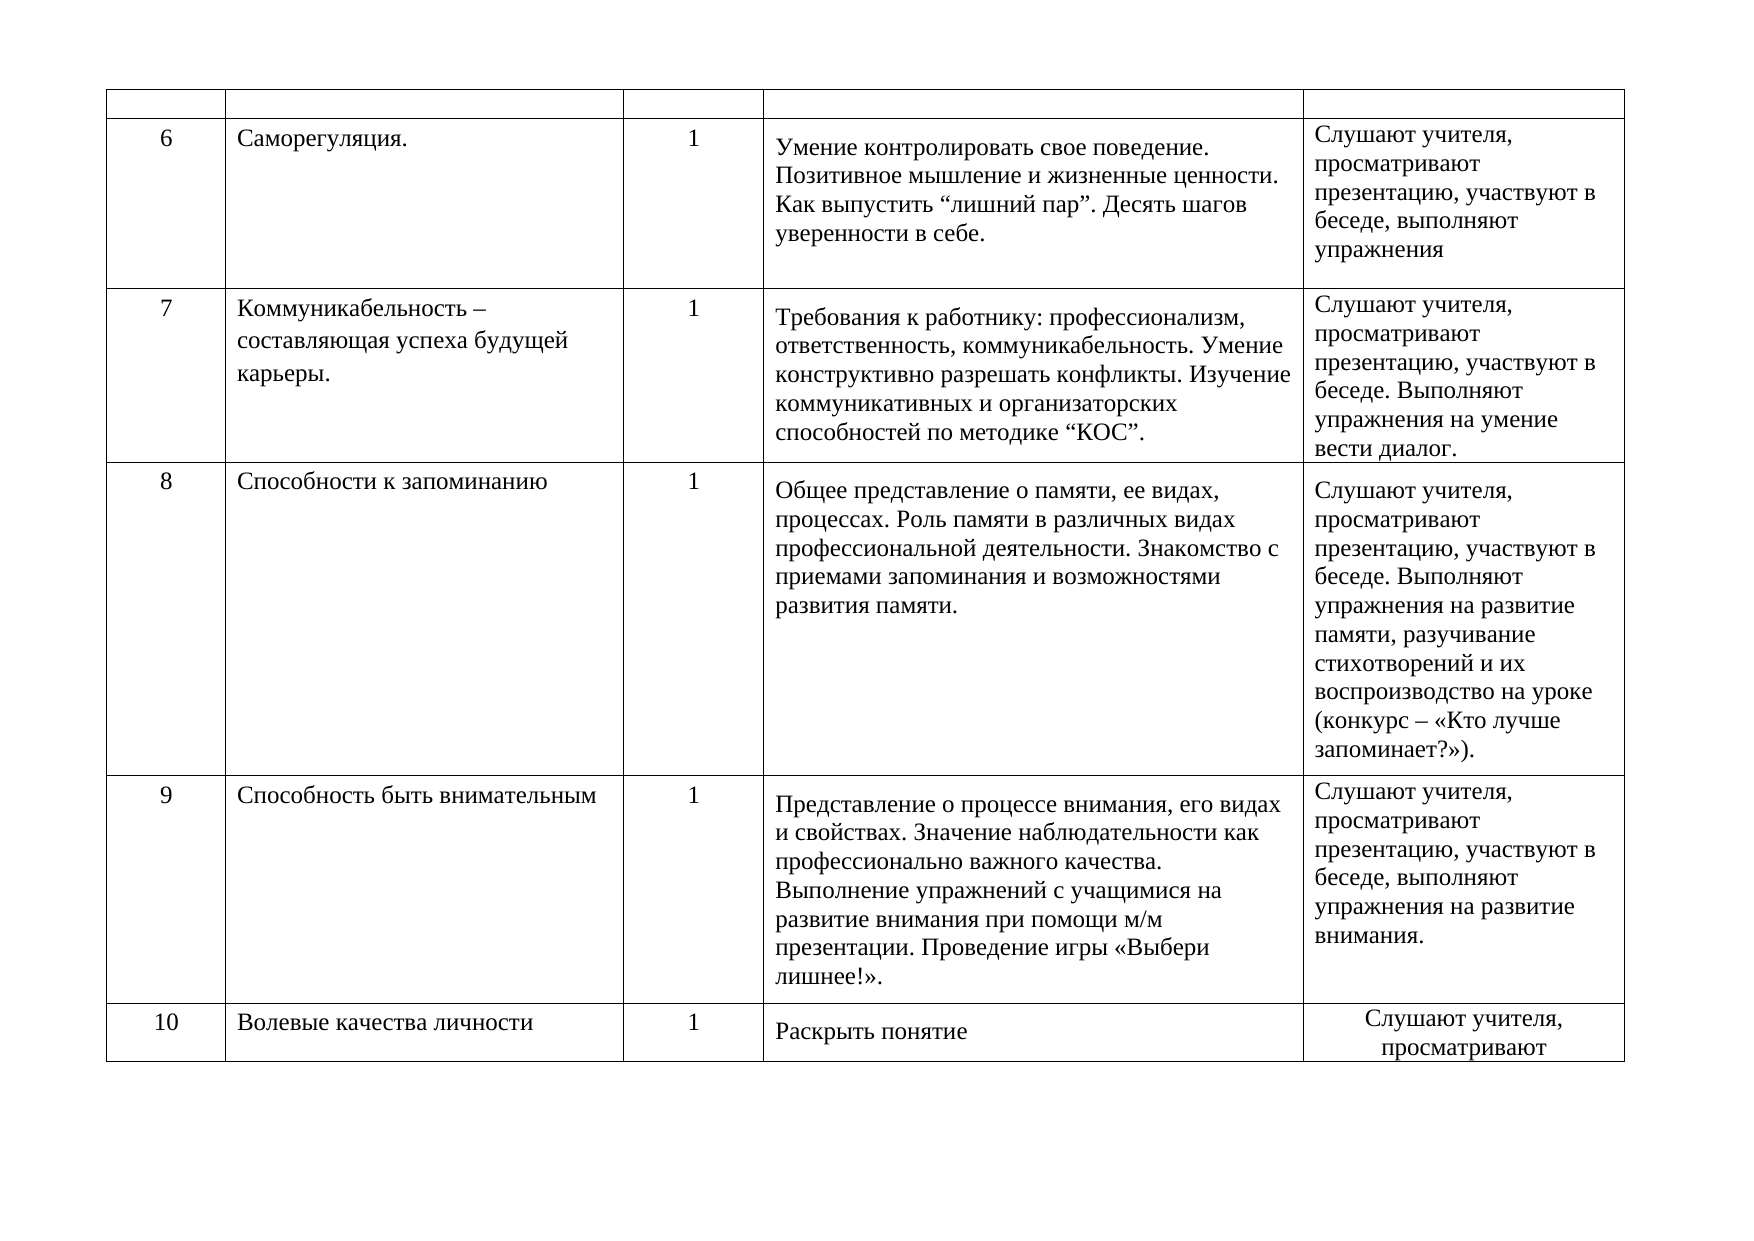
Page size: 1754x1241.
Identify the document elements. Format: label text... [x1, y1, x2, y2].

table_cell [226, 90, 623, 118]
table_cell 1 [624, 289, 763, 462]
table_cell Слушают учителя, просматривают презентацию, участвуют в беседе. Выполняют упражнения на развитие памяти, разучивание стихотворений и их воспроизводство на уроке (конкурс – «Кто лучше запоминает?»). [1304, 463, 1624, 775]
table_cell 7 [107, 289, 225, 462]
table_cell 1 [624, 1004, 763, 1061]
table_cell Способности к запоминанию [226, 463, 623, 775]
table_cell 1 [624, 119, 763, 288]
table_cell Коммуникабельность – составляющая успеха будущей карьеры. [226, 289, 623, 462]
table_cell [1304, 1004, 1624, 1061]
table_cell Способность быть внимательным [226, 776, 623, 1002]
table_cell Умение контролировать свое поведение. Позитивное мышление и жизненные ценности. Как выпустить “лишний пар”. Десять шагов уверенности в себе. [764, 119, 1303, 288]
table_cell 9 [107, 776, 225, 1002]
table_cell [764, 90, 1303, 118]
table_cell Слушают учителя, просматривают презентацию, участвуют в беседе. Выполняют упражнения на умение вести диалог. [1304, 289, 1624, 462]
table_cell Требования к работнику: профессионализм, ответственность, коммуникабельность. Умение конструктивно разрешать конфликты. Изучение коммуникативных и организаторских способностей по методике “КОС”. [764, 289, 1303, 462]
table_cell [764, 1004, 1303, 1061]
table_cell 5 [107, 90, 225, 118]
table_cell 8 [107, 463, 225, 775]
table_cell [226, 1004, 623, 1061]
table_cell 10 [107, 1004, 225, 1061]
table_cell Общее представление о памяти, ее видах, процессах. Роль памяти в различных видах профессиональной деятельности. Знакомство с приемами запоминания и возможностями развития памяти. [764, 463, 1303, 775]
table_cell Представление о процессе внимания, его видах и свойствах. Значение наблюдательности как профессионально важного качества. Выполнение упражнений с учащимися на развитие внимания при помощи м/м презентации. Проведение игры «Выбери лишнее!». [764, 776, 1303, 1002]
table_cell 1 [624, 90, 763, 118]
table_cell 6 [107, 119, 225, 288]
table_cell Слушают учителя, просматривают презентацию, участвуют в беседе, выполняют упражнения [1304, 119, 1624, 288]
table_cell 1 [624, 776, 763, 1002]
table_cell 1 [624, 463, 763, 775]
table_cell Слушают учителя, просматривают презентацию, участвуют в беседе, выполняют упражнения на развитие внимания. [1304, 776, 1624, 1002]
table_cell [1304, 90, 1624, 118]
table_cell Саморегуляция. [226, 119, 623, 288]
